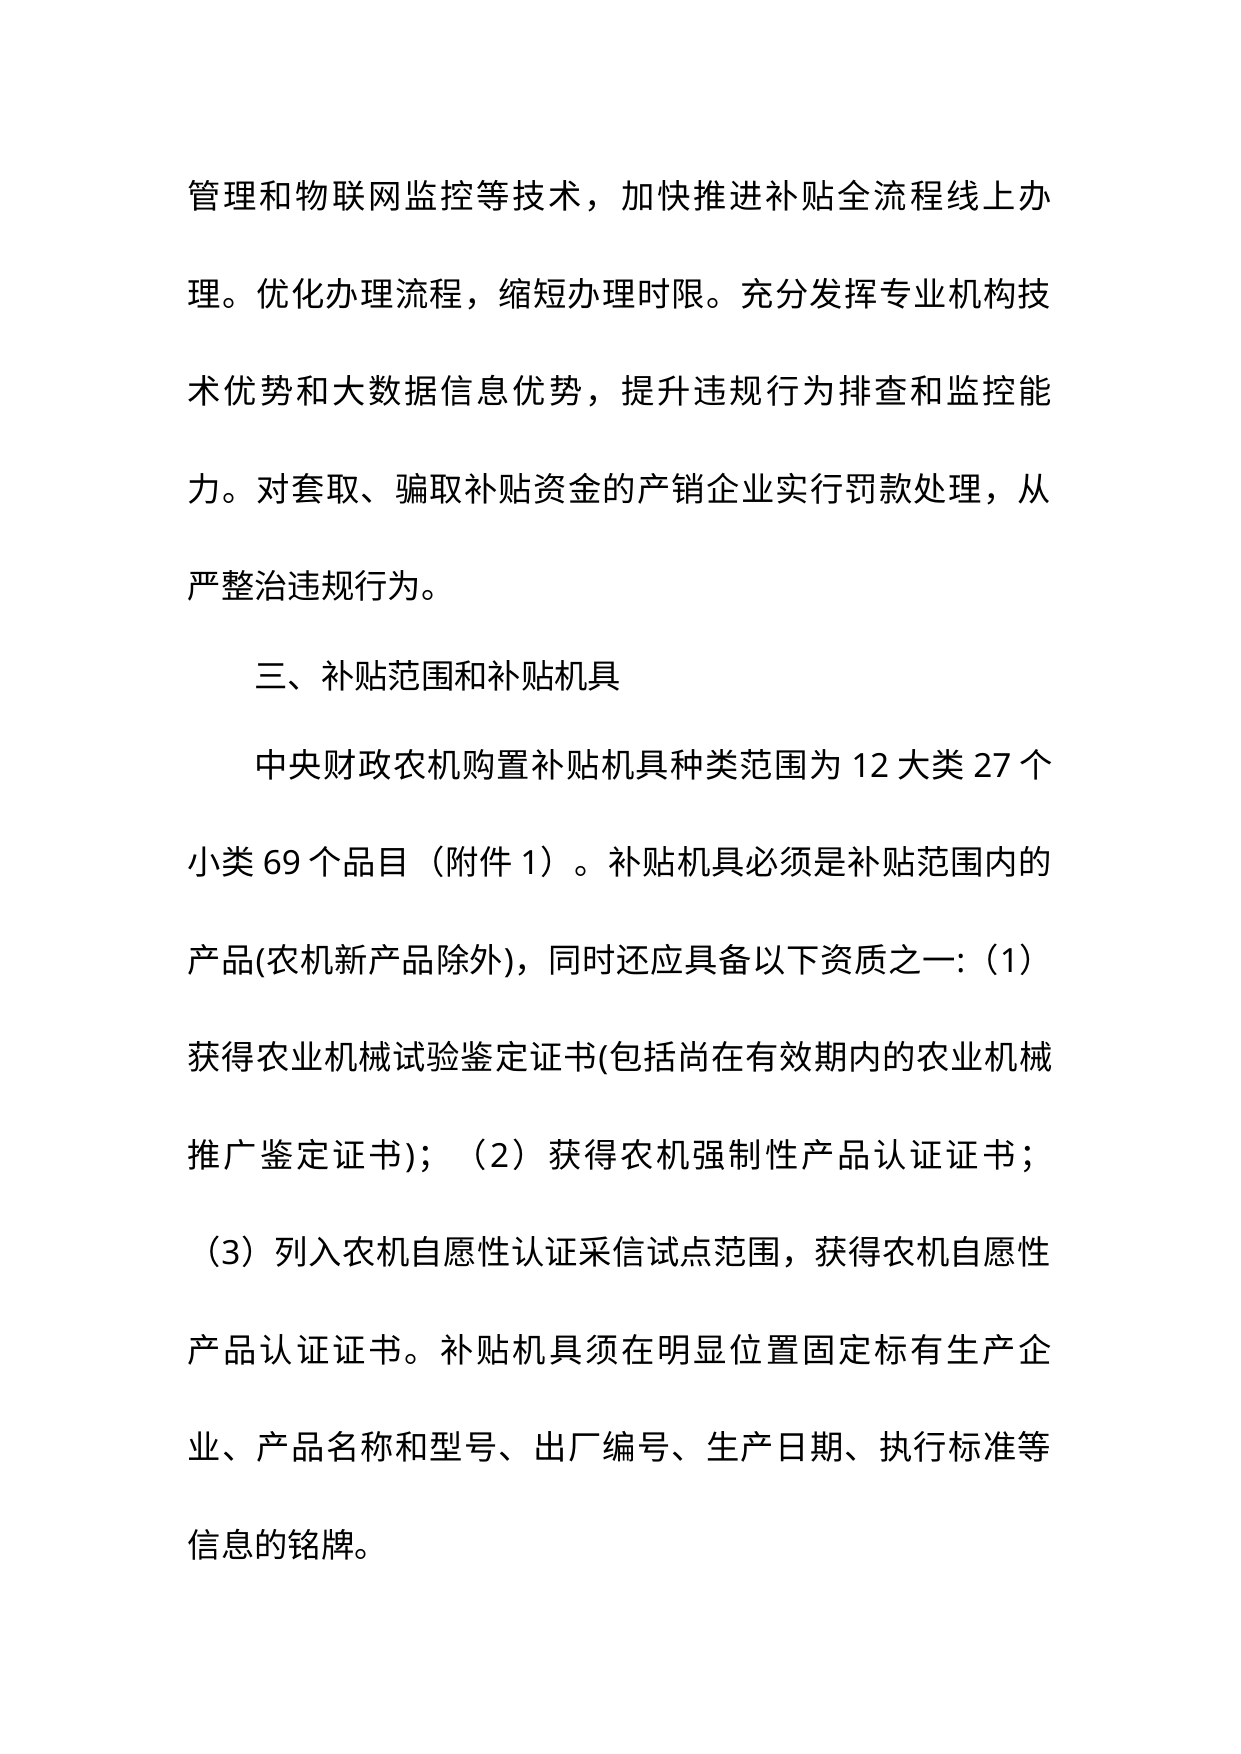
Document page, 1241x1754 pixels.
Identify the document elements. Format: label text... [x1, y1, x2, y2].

text 中央财政农机购置补贴机具种类范围为12大类27个小类69个品目（附件1）。补贴机具必须是补贴范围内的产品(农机新产品除外)，同时还应具备以下资质之一:（1）获得农业机械试验鉴定证书(包括尚在有效期内的农业机械推广鉴定证书)；（2）获得农机强制性产品认证证书；（3）列入农机自愿性认证采信试点范围，获得农机自愿性产品认证证书。补贴机具须在明显位置固定标有生产企业、产品名称和型号、出厂编号、生产日期、执行标准等信息的铭牌。 [187, 730, 1053, 1575]
text 三、补贴范围和补贴机具 [187, 641, 1053, 706]
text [187, 162, 1053, 617]
